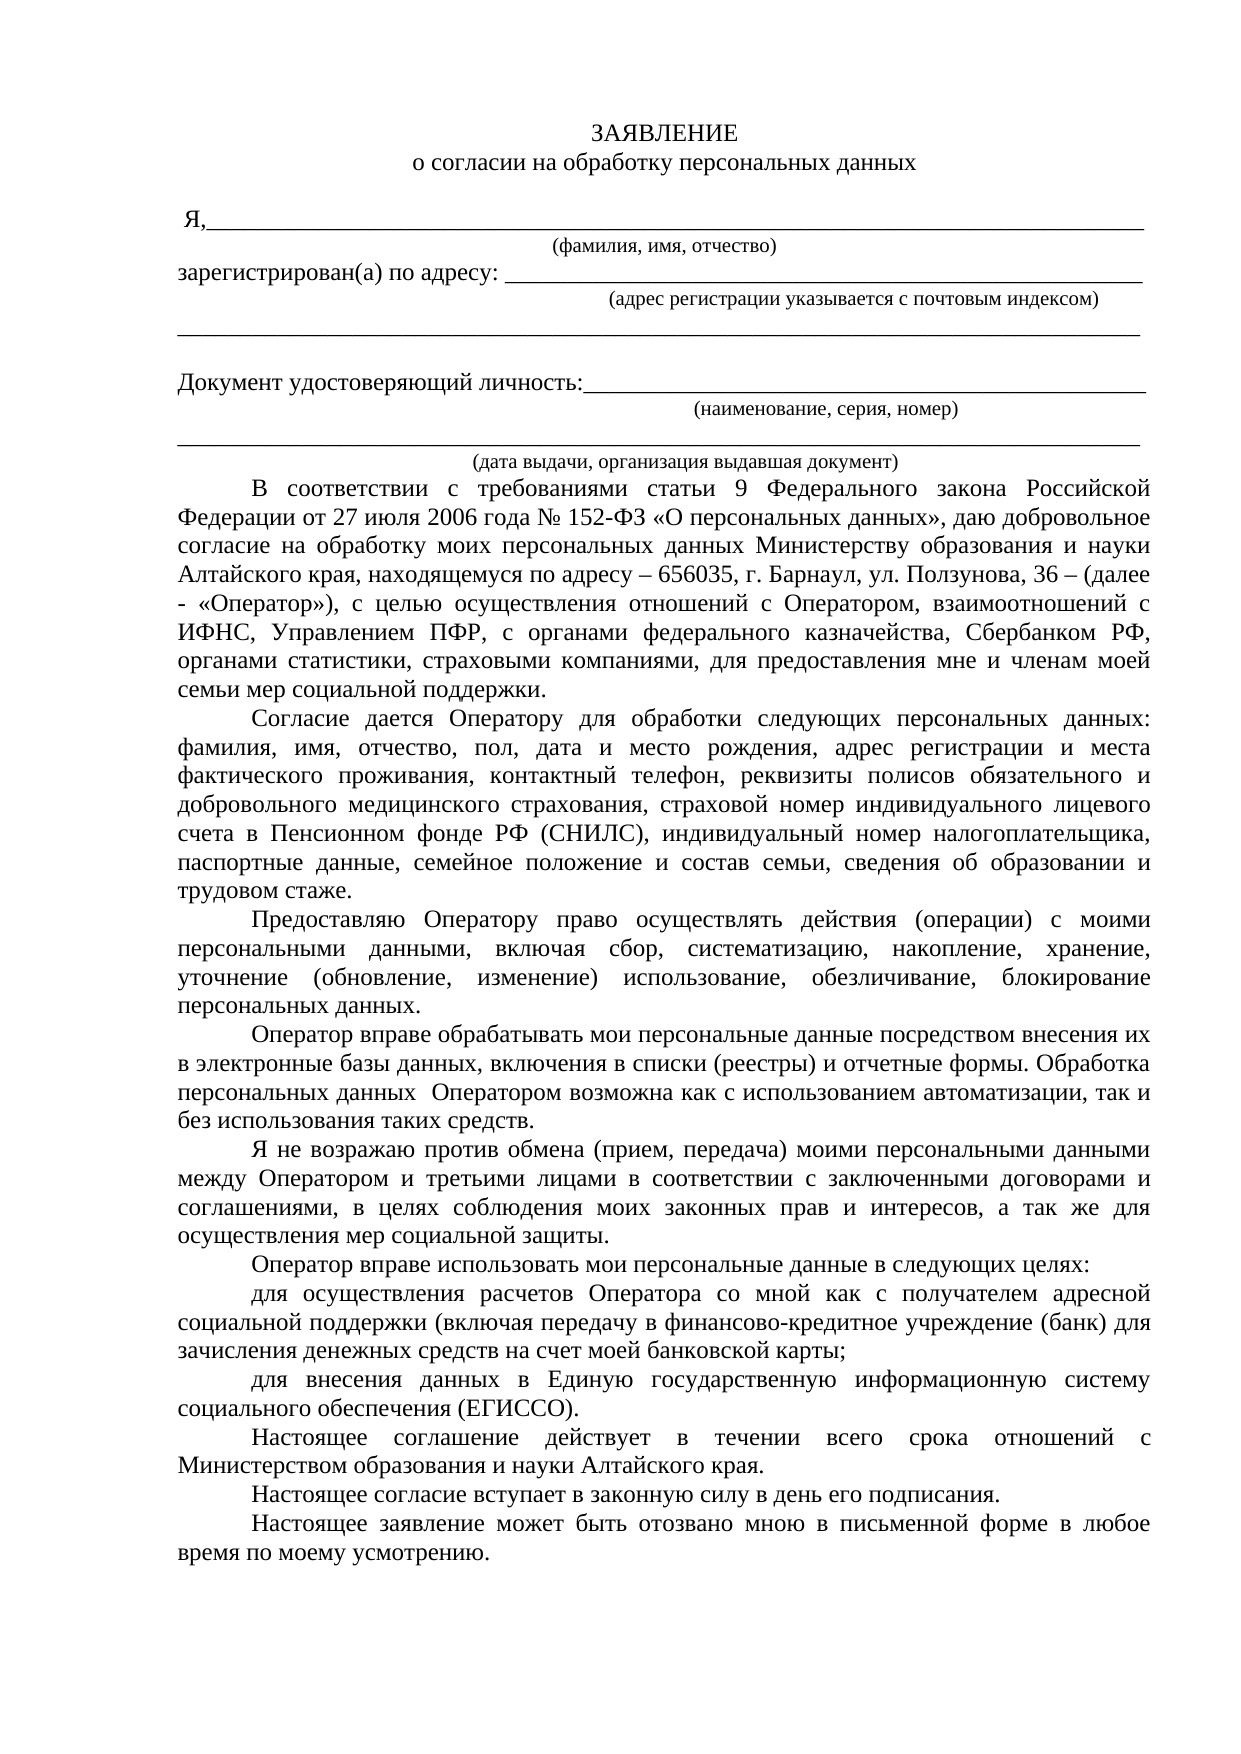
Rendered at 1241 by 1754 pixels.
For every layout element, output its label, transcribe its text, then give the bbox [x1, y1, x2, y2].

text Настоящее заявление может быть отозвано мною в письменной форме в любое время по моему усмотрению. [177, 1508, 1152, 1566]
text Настоящее соглашение действует в течении всего срока отношений с Министерством образования и науки Алтайского края. [177, 1422, 1152, 1479]
text Документ удостоверяющий личность:_____________________________________________ [177, 367, 1152, 396]
text Оператор вправе использовать мои персональные данные в следующих целях: [177, 1249, 1152, 1278]
text _____________________________________________________________________________ [177, 310, 1152, 339]
text для внесения данных в Единую государственную информационную систему социального обеспечения (ЕГИССО). [177, 1364, 1152, 1422]
text (наименование, серия, номер) [177, 396, 1152, 420]
text для осуществления расчетов Оператора со мной как с получателем адресной социальной поддержки (включая передачу в финансово-кредитное учреждение (банк) для зачисления денежных средств на счет моей банковской карты; [177, 1278, 1152, 1364]
text Настоящее согласие вступает в законную силу в день его подписания. [177, 1479, 1152, 1508]
text Я не возражаю против обмена (прием, передача) моими персональными данными между Оператором и третьими лицами в соответствии с заключенными договорами и соглашениями, в целях соблюдения моих законных прав и интересов, а так же для осуществления мер социальной защиты. [177, 1134, 1152, 1249]
text _____________________________________________________________________________ [177, 420, 1152, 449]
text Оператор вправе обрабатывать мои персональные данные посредством внесения их в электронные базы данных, включения в списки (реестры) и отчетные формы. Обработка персональных данных Оператором возможна как с использованием автоматизации, так и без использования таких средств. [177, 1019, 1152, 1134]
text Предоставляю Оператору право осуществлять действия (операции) с моими персональными данными, включая сбор, систематизацию, накопление, хранение, уточнение (обновление, изменение) использование, обезличивание, блокирование персональных данных. [177, 904, 1152, 1019]
text Согласие дается Оператору для обработки следующих персональных данных: фамилия, имя, отчество, пол, дата и место рождения, адрес регистрации и места фактического проживания, контактный телефон, реквизиты полисов обязательного и добровольного медицинского страхования, страховой номер индивидуального лицевого счета в Пенсионном фонде РФ (СНИЛС), индивидуальный номер налогоплательщика, паспортные данные, семейное положение и состав семьи, сведения об образовании и трудовом стаже. [177, 703, 1152, 904]
text ЗАЯВЛЕНИЕ [177, 118, 1152, 147]
text Я,___________________________________________________________________________ [177, 204, 1152, 233]
text зарегистрирован(а) по адресу: ___________________________________________________ [177, 257, 1152, 286]
text (фамилия, имя, отчество) [177, 233, 1152, 257]
text В соответствии с требованиями статьи 9 Федерального закона Российской Федерации от 27 июля 2006 года № 152-ФЗ «О персональных данных», даю добровольное согласие на обработку моих персональных данных Министерству образования и науки Алтайского края, находящемуся по адресу – 656035, г. Барнаул, ул. Ползунова, 36 – (далее - «Оператор»), с целью осуществления отношений с Оператором, взаимоотношений с ИФНС, Управлением ПФР, с органами федерального казначейства, Сбербанком РФ, органами статистики, страховыми компаниями, для предоставления мне и членам моей семьи мер социальной поддержки. [177, 473, 1152, 703]
text (дата выдачи, организация выдавшая документ) [177, 449, 1152, 473]
text о согласии на обработку персональных данных [177, 147, 1152, 176]
text (адрес регистрации указывается с почтовым индексом) [177, 286, 1152, 310]
